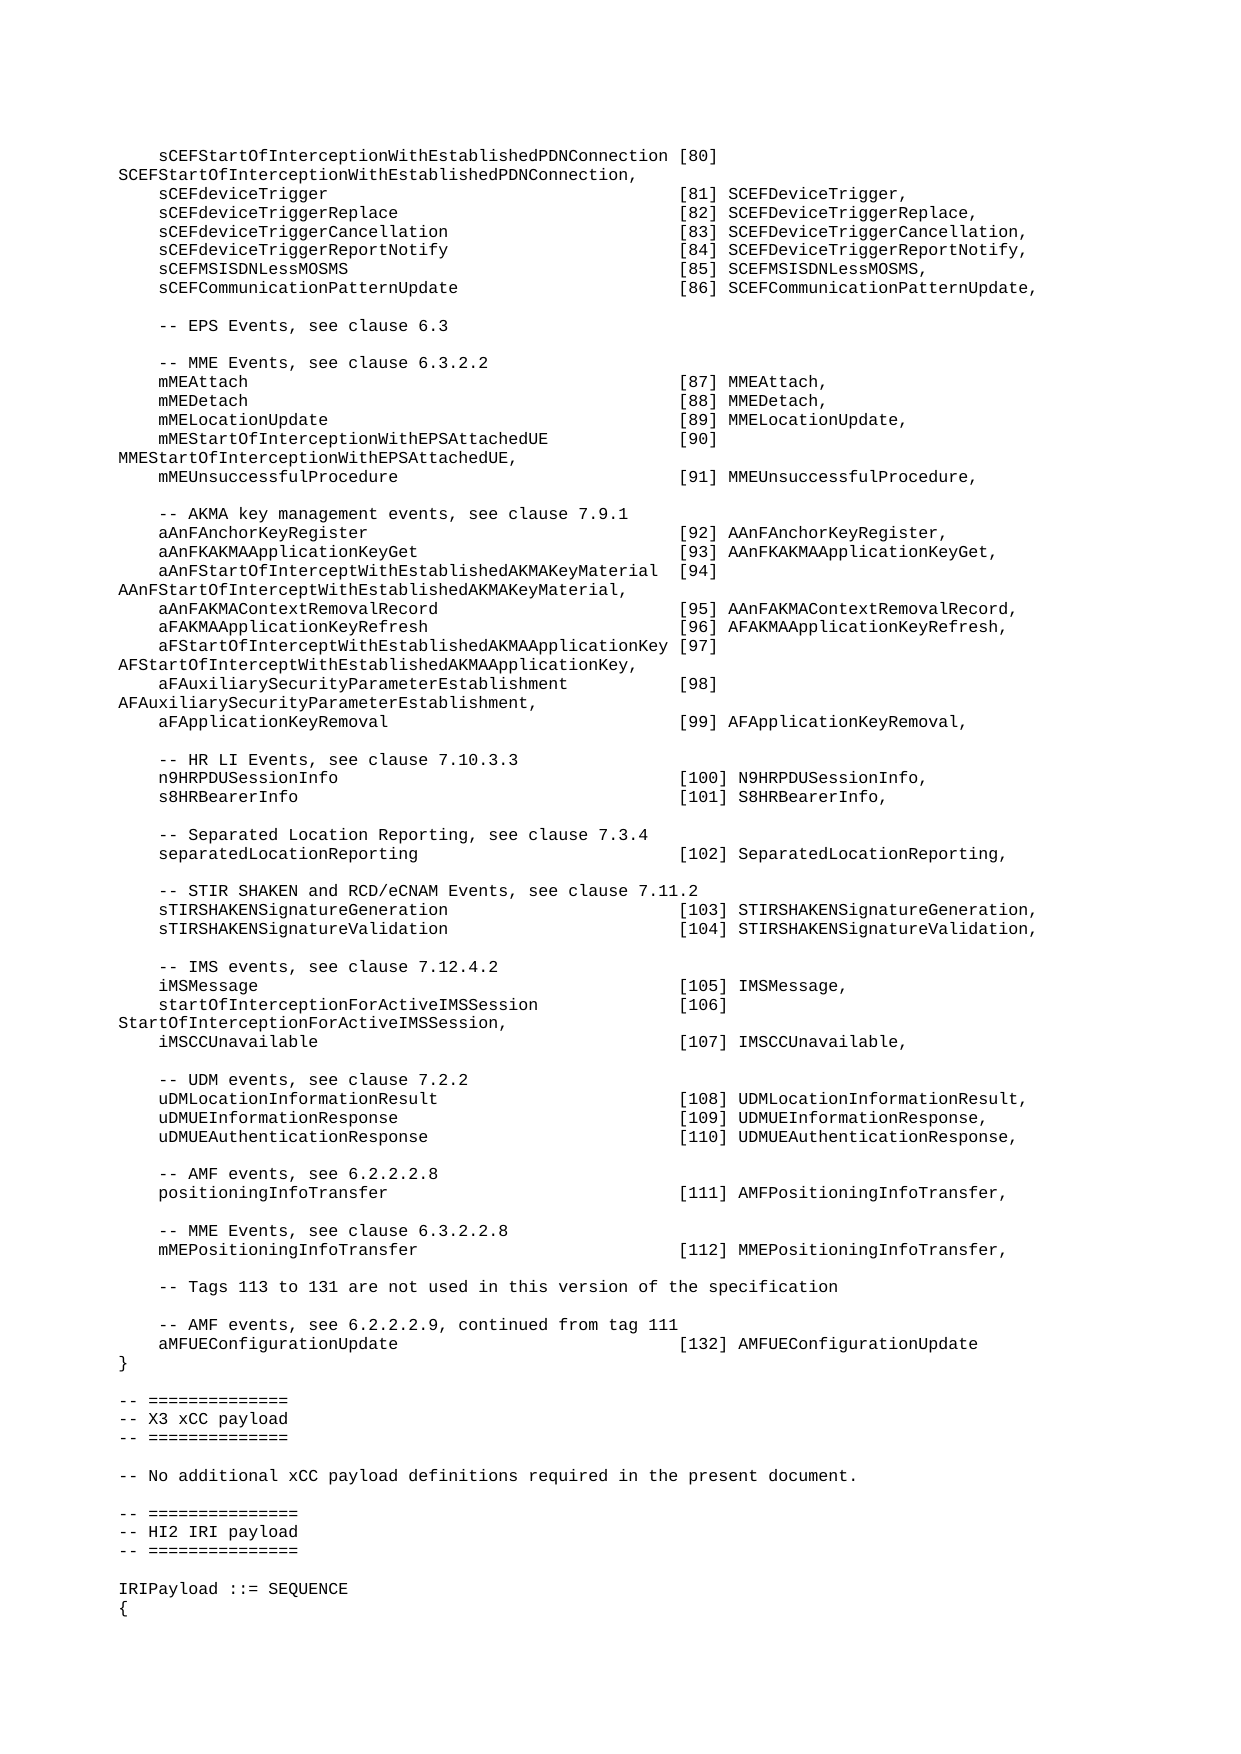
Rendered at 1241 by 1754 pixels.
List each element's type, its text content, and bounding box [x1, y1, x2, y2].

text aAnFAKMAContextRemovalRecord [95] AAnFAKMAContextRemovalRecord, [118, 600, 1122, 619]
text uDMLocationInformationResult [108] UDMLocationInformationResult, [118, 1090, 1122, 1109]
text -- No additional xCC payload definitions required in the present document. [118, 1467, 1122, 1486]
text } [118, 1354, 1122, 1373]
text sCEFCommunicationPatternUpdate [86] SCEFCommunicationPatternUpdate, [118, 280, 1122, 298]
text { [118, 1599, 1122, 1618]
text -- IMS events, see clause 7.12.4.2 [118, 958, 1122, 977]
text sCEFdeviceTriggerCancellation [83] SCEFDeviceTriggerCancellation, [118, 223, 1122, 242]
text -- ============== [118, 1392, 1122, 1411]
text s8HRBearerInfo [101] S8HRBearerInfo, [118, 789, 1122, 808]
text -- =============== [118, 1505, 1122, 1524]
text -- AMF events, see 6.2.2.2.8 [118, 1166, 1122, 1185]
text aFApplicationKeyRemoval [99] AFApplicationKeyRemoval, [118, 713, 1122, 732]
text separatedLocationReporting [102] SeparatedLocationReporting, [118, 845, 1122, 864]
text sCEFdeviceTrigger [81] SCEFDeviceTrigger, [118, 185, 1122, 204]
text sCEFMSISDNLessMOSMS [85] SCEFMSISDNLessMOSMS, [118, 261, 1122, 280]
text -- Tags 113 to 131 are not used in this version of the specification [118, 1279, 1122, 1298]
text -- MME Events, see clause 6.3.2.2.8 [118, 1222, 1122, 1241]
text mMEUnsuccessfulProcedure [91] MMEUnsuccessfulProcedure, [118, 468, 1122, 487]
text startOfInterceptionForActiveIMSSession [106] StartOfInterceptionForActiveIMSSession, [118, 996, 1122, 1034]
text -- AKMA key management events, see clause 7.9.1 [118, 506, 1122, 525]
text n9HRPDUSessionInfo [100] N9HRPDUSessionInfo, [118, 770, 1122, 789]
text aFAuxiliarySecurityParameterEstablishment [98] AFAuxiliarySecurityParameterEstablishment, [118, 676, 1122, 713]
text iMSMessage [105] IMSMessage, [118, 977, 1122, 996]
text sCEFdeviceTriggerReportNotify [84] SCEFDeviceTriggerReportNotify, [118, 242, 1122, 261]
text -- AMF events, see 6.2.2.2.9, continued from tag 111 [118, 1317, 1122, 1336]
text aFAKMAApplicationKeyRefresh [96] AFAKMAApplicationKeyRefresh, [118, 619, 1122, 638]
text iMSCCUnavailable [107] IMSCCUnavailable, [118, 1034, 1122, 1053]
text mMEStartOfInterceptionWithEPSAttachedUE [90] MMEStartOfInterceptionWithEPSAttachedUE, [118, 431, 1122, 468]
text aMFUEConfigurationUpdate [132] AMFUEConfigurationUpdate [118, 1336, 1122, 1354]
text mMEPositioningInfoTransfer [112] MMEPositioningInfoTransfer, [118, 1241, 1122, 1260]
text aAnFStartOfInterceptWithEstablishedAKMAKeyMaterial [94] AAnFStartOfInterceptWithEstablishedAKMAKeyMaterial, [118, 562, 1122, 600]
text sCEFStartOfInterceptionWithEstablishedPDNConnection [80] SCEFStartOfInterceptionWithEstablishedPDNConnection, [118, 148, 1122, 185]
text aAnFKAKMAApplicationKeyGet [93] AAnFKAKMAApplicationKeyGet, [118, 544, 1122, 562]
text mMELocationUpdate [89] MMELocationUpdate, [118, 412, 1122, 431]
text uDMUEInformationResponse [109] UDMUEInformationResponse, [118, 1109, 1122, 1128]
text IRIPayload ::= SEQUENCE [118, 1581, 1122, 1599]
text -- ============== [118, 1430, 1122, 1449]
text aFStartOfInterceptWithEstablishedAKMAApplicationKey [97] AFStartOfInterceptWithEstablishedAKMAApplicationKey, [118, 638, 1122, 676]
text -- Separated Location Reporting, see clause 7.3.4 [118, 826, 1122, 845]
text mMEDetach [88] MMEDetach, [118, 393, 1122, 412]
text -- X3 xCC payload [118, 1411, 1122, 1430]
text sTIRSHAKENSignatureGeneration [103] STIRSHAKENSignatureGeneration, [118, 902, 1122, 921]
text -- EPS Events, see clause 6.3 [118, 317, 1122, 336]
text -- HI2 IRI payload [118, 1524, 1122, 1543]
text -- STIR SHAKEN and RCD/eCNAM Events, see clause 7.11.2 [118, 883, 1122, 902]
text mMEAttach [87] MMEAttach, [118, 374, 1122, 393]
text -- UDM events, see clause 7.2.2 [118, 1072, 1122, 1090]
text positioningInfoTransfer [111] AMFPositioningInfoTransfer, [118, 1185, 1122, 1203]
text -- MME Events, see clause 6.3.2.2 [118, 355, 1122, 374]
text -- HR LI Events, see clause 7.10.3.3 [118, 751, 1122, 770]
text aAnFAnchorKeyRegister [92] AAnFAnchorKeyRegister, [118, 525, 1122, 544]
text sCEFdeviceTriggerReplace [82] SCEFDeviceTriggerReplace, [118, 204, 1122, 223]
text sTIRSHAKENSignatureValidation [104] STIRSHAKENSignatureValidation, [118, 921, 1122, 939]
text uDMUEAuthenticationResponse [110] UDMUEAuthenticationResponse, [118, 1128, 1122, 1147]
text -- =============== [118, 1543, 1122, 1562]
